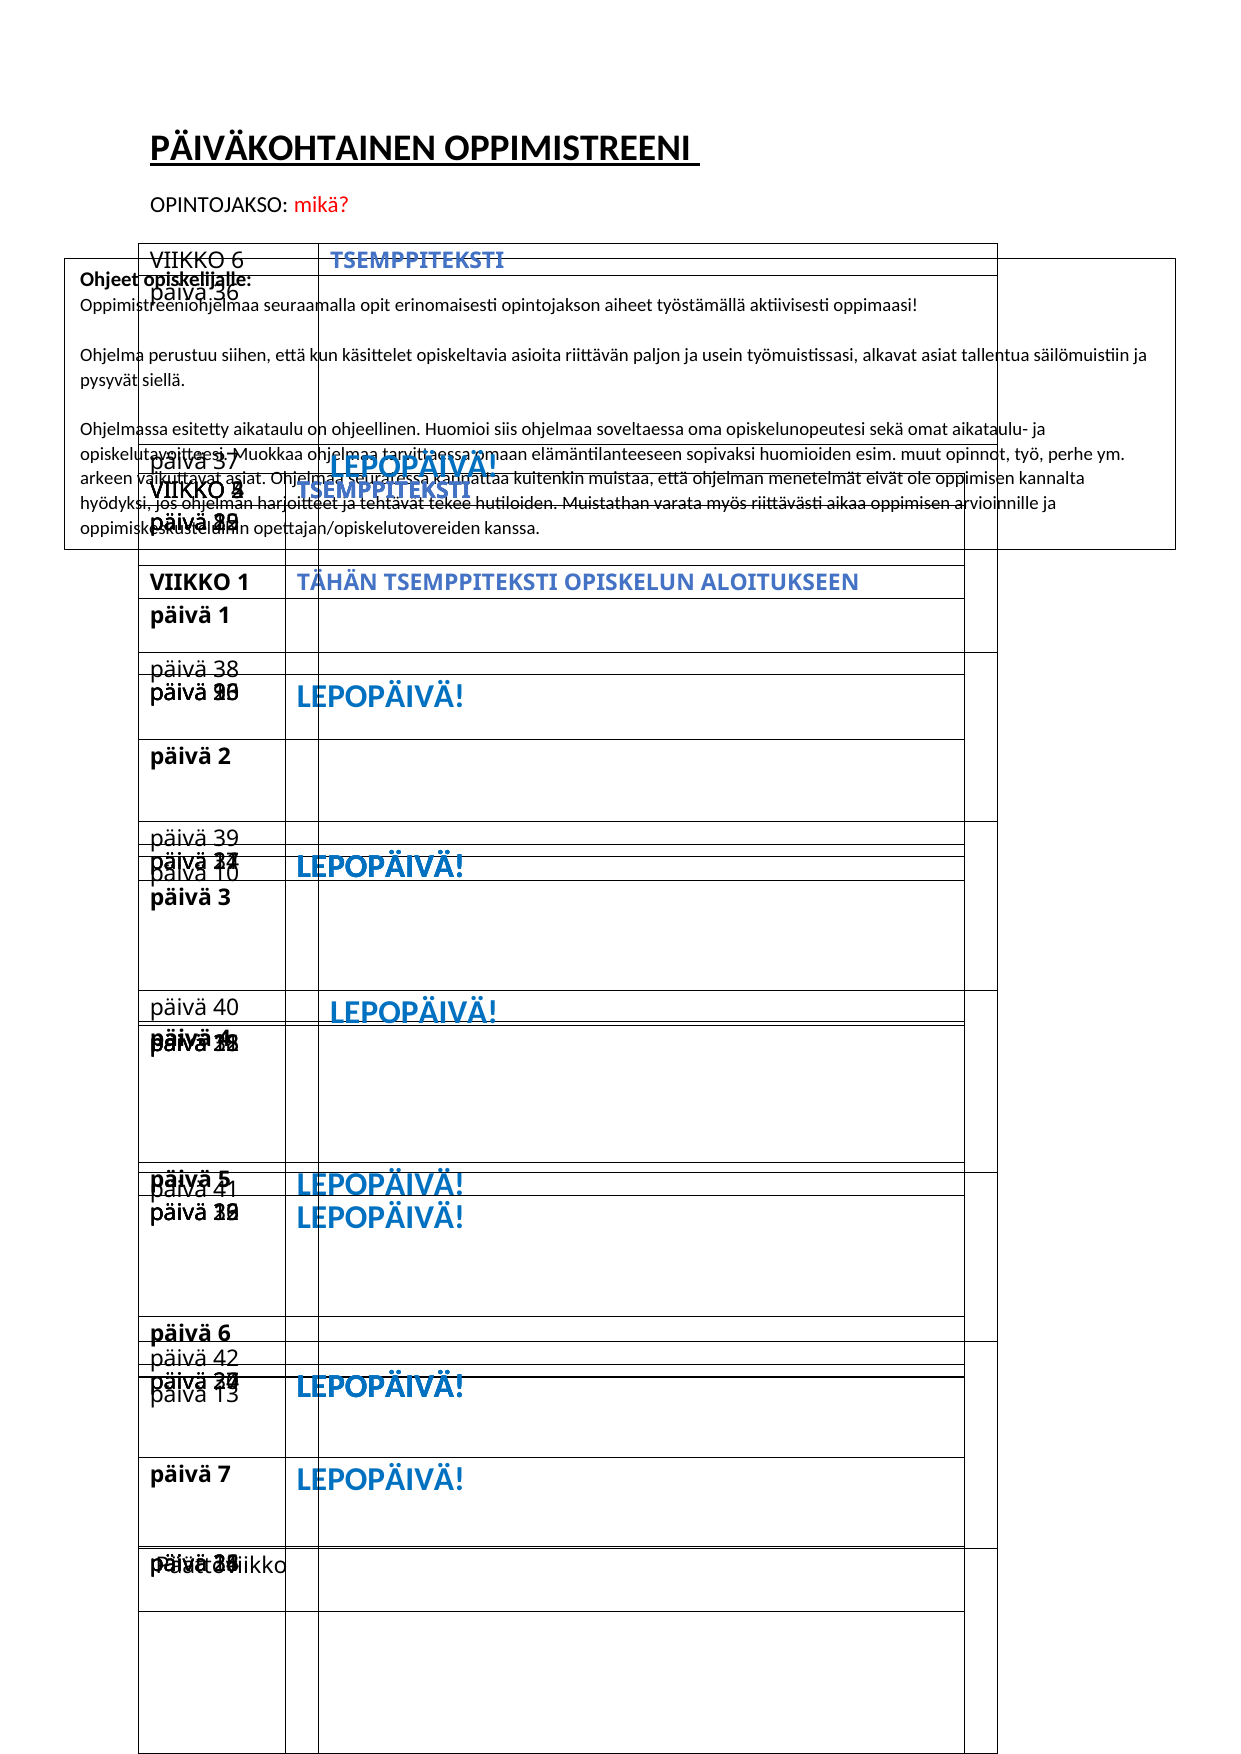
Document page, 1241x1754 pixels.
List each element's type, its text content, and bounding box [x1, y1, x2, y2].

table_cell [319, 1173, 997, 1341]
table_cell päivä 41 [139, 1173, 318, 1341]
table_cell päivä 38 [139, 653, 318, 821]
table_cell [319, 822, 997, 990]
table_cell [319, 1342, 997, 1548]
table_cell Päättöviikko [139, 1549, 318, 1753]
table_cell päivä 36 [139, 276, 318, 444]
table_cell päivä 39 [139, 822, 318, 990]
text PÄIVÄKOHTAINEN OPPIMISTREENI [150, 124, 1090, 170]
text OPINTOJAKSO: mikä? [150, 190, 1090, 218]
table_header VIIKKO 6 [139, 244, 318, 275]
table_cell päivä 37 [139, 445, 318, 652]
table_cell [319, 1549, 997, 1753]
table_header TSEMPPITEKSTI [319, 244, 997, 275]
table_cell päivä 42 [139, 1342, 318, 1548]
table_cell [319, 653, 997, 821]
table_cell LEPOPÄIVÄ! [319, 445, 997, 652]
table_cell LEPOPÄIVÄ! [319, 991, 997, 1172]
table_cell päivä 40 [139, 991, 318, 1172]
table_cell [319, 276, 997, 444]
